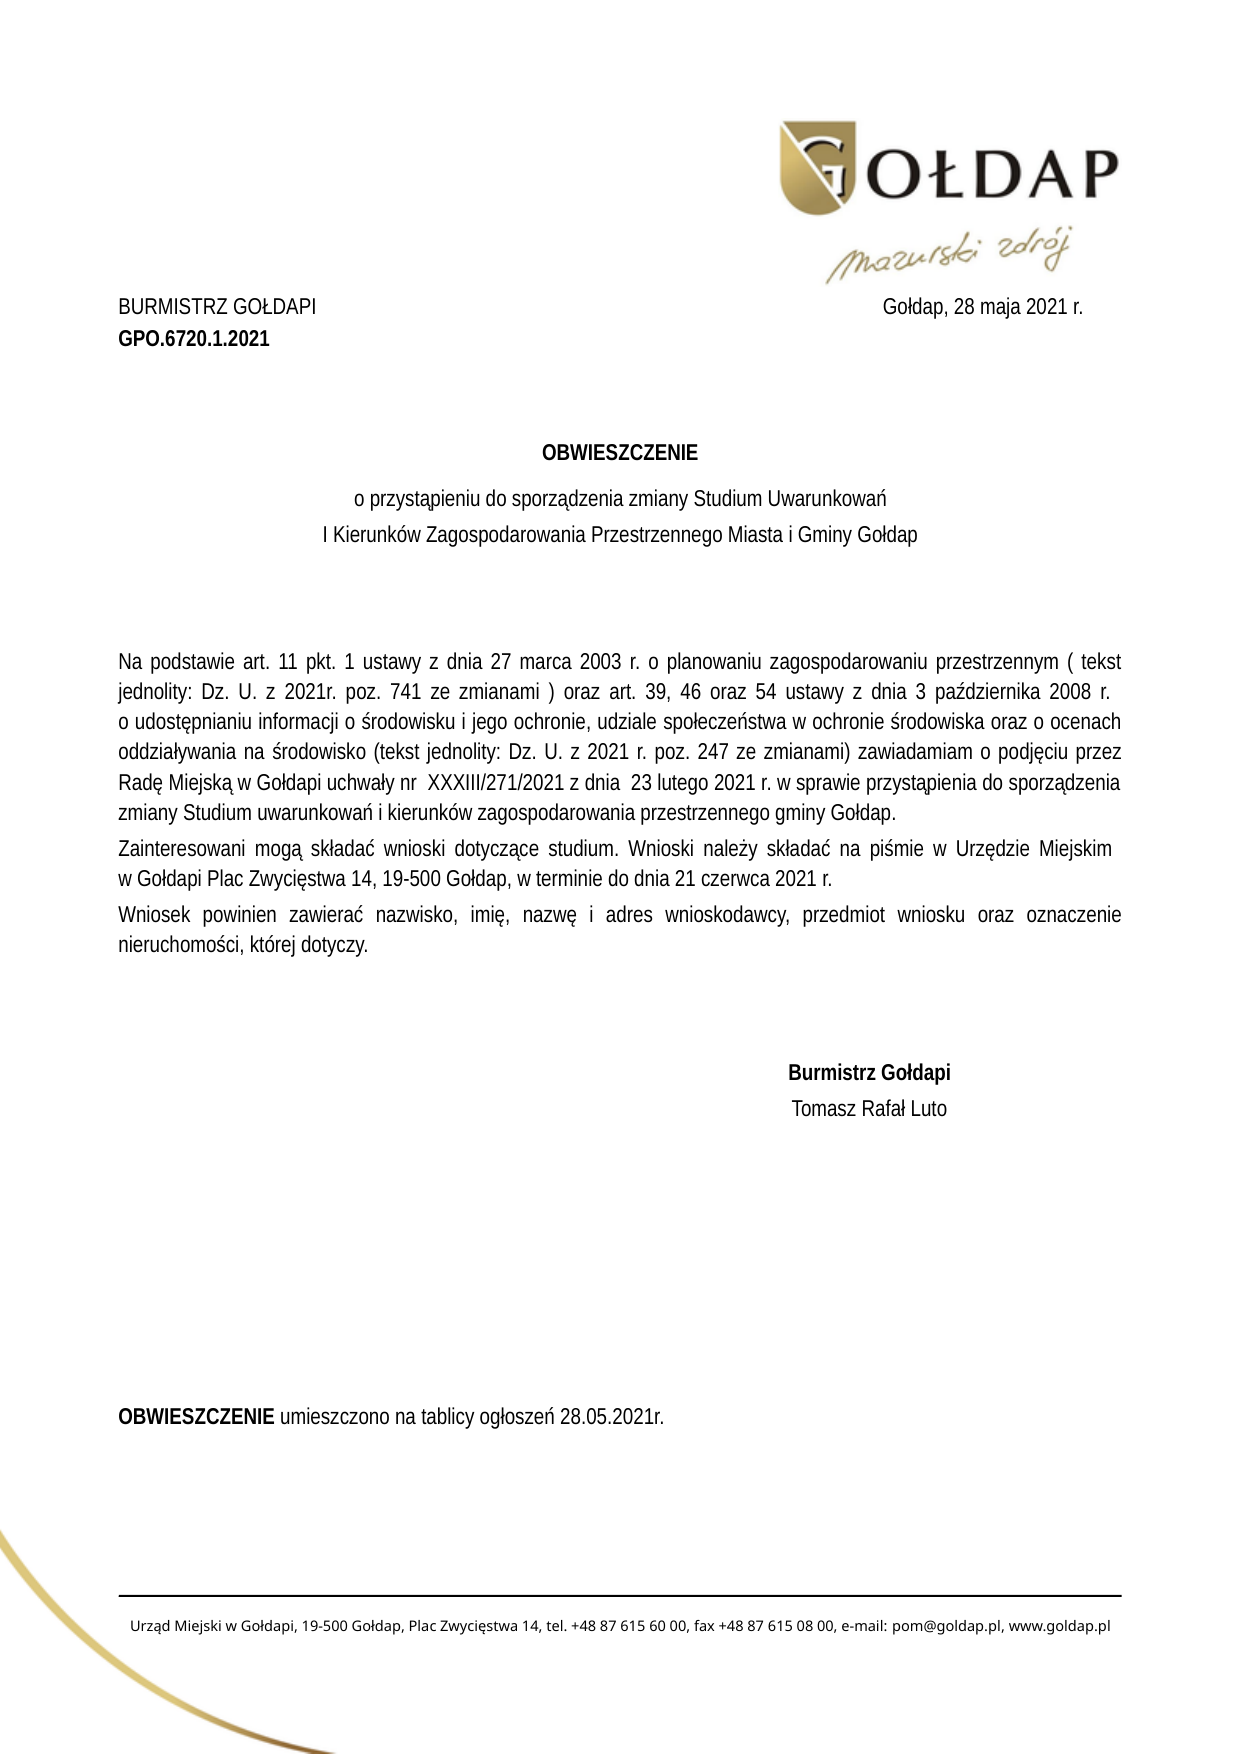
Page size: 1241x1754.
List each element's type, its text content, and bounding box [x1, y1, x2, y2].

picture [777, 118, 1122, 239]
text BURMISTRZ GOŁDAPI Gołdap, 28 maja 2021 r. [118, 239, 1122, 319]
text Tomasz Rafał Luto [118, 1094, 1122, 1121]
picture [0, 1527, 344, 1754]
text Burmistrz Gołdapi [118, 1058, 1122, 1085]
text Na podstawie art. 11 pkt. 1 ustawy z dnia 27 marca 2003 r. o planowaniu zagospodarowaniu przestrzennym ( tekst jednolity: Dz. U. z 2021r. poz. 741 ze zmianami ) oraz art. 39, 46 oraz 54 ustawy z dnia 3 października 2008 r. o udostępnianiu informacji o środowisku i jego ochronie, udziale społeczeństwa w ochronie środowiska oraz o ocenach oddziaływania na środowisko (tekst jednolity: Dz. U. z 2021 r. poz. 247 ze zmianami) zawiadamiam o podjęciu przez Radę Miejską w Gołdapi uchwały nr XXXIII/271/2021 z dnia 23 lutego 2021 r. w sprawie przystąpienia do sporządzenia zmiany Studium uwarunkowań i kierunków zagospodarowania przestrzennego gminy Gołdap. [118, 648, 1122, 825]
text Wniosek powinien zawierać nazwisko, imię, nazwę i adres wnioskodawcy, przedmiot wniosku oraz oznaczenie nieruchomości, której dotyczy. [118, 901, 1122, 958]
text o przystąpieniu do sporządzenia zmiany Studium Uwarunkowań [118, 484, 1122, 511]
text GPO.6720.1.2021 [118, 325, 1122, 351]
text OBWIESZCZENIE [118, 439, 1122, 466]
text I Kierunków Zagospodarowania Przestrzennego Miasta i Gminy Gołdap [118, 521, 1122, 547]
text OBWIESZCZENIE umieszczono na tablicy ogłoszeń 28.05.2021r. [118, 1403, 1004, 1429]
text Zainteresowani mogą składać wnioski dotyczące studium. Wnioski należy składać na piśmie w Urzędzie Miejskim w Gołdapi Plac Zwycięstwa 14, 19-500 Gołdap, w terminie do dnia 21 czerwca 2021 r. [118, 835, 1122, 891]
